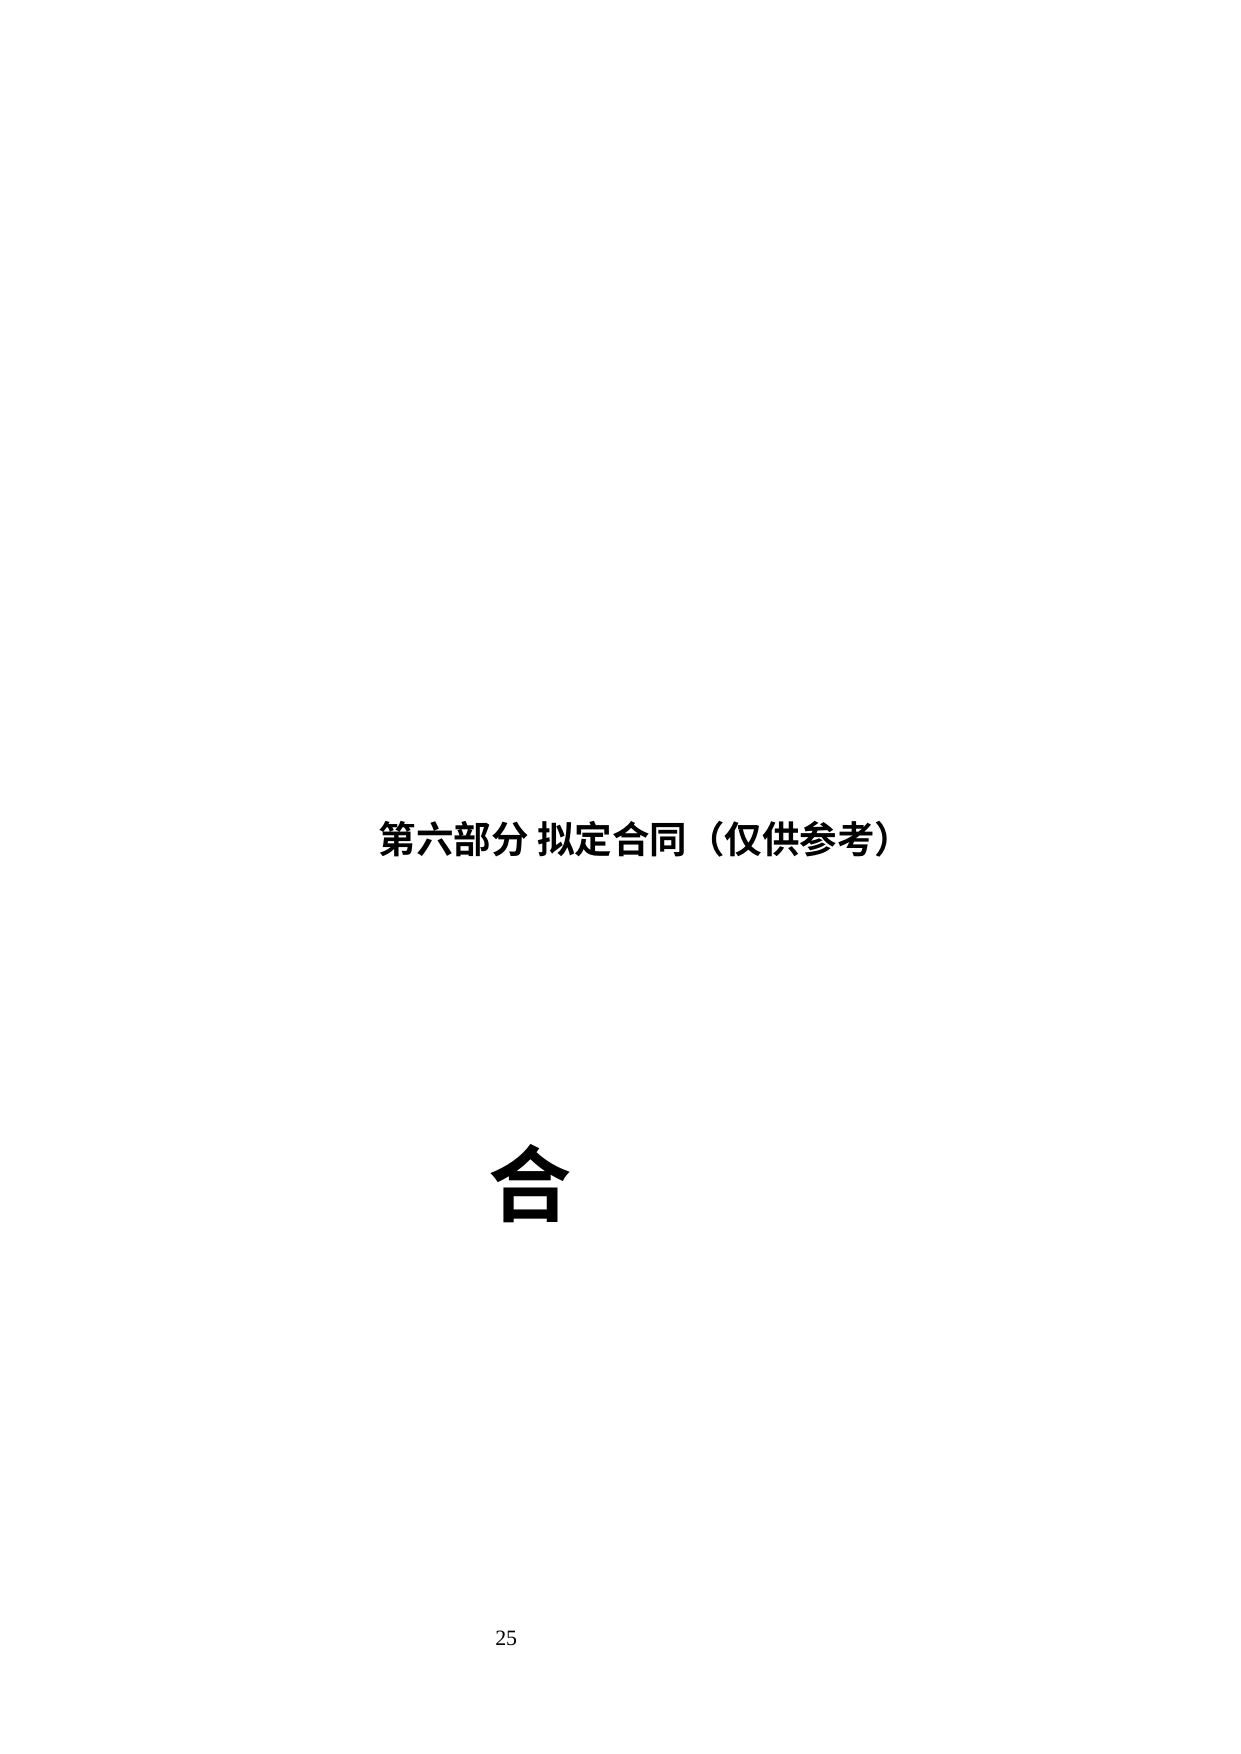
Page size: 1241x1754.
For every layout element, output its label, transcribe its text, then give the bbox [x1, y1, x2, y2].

text 第六部分 拟定合同（仅供参考） [153, 809, 1137, 864]
text 合 [153, 1082, 1137, 1248]
